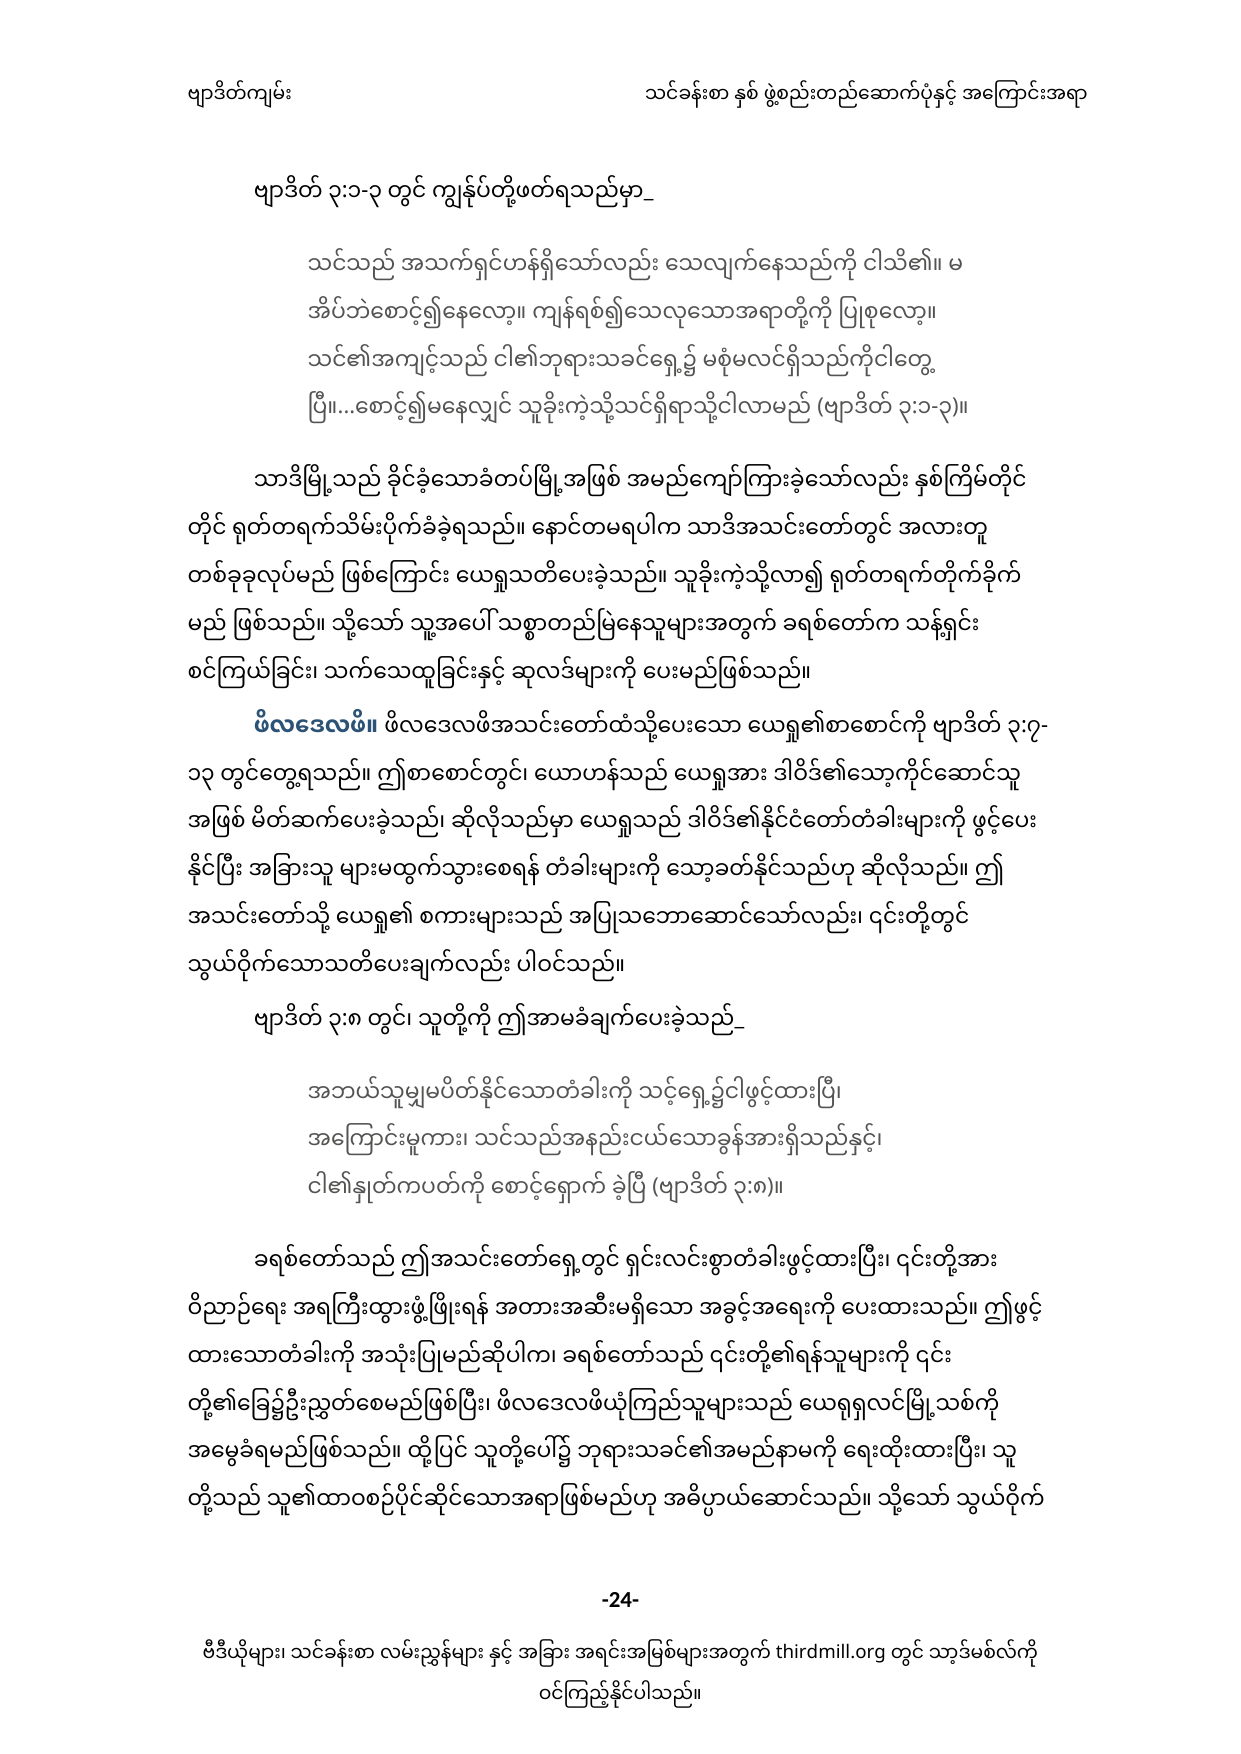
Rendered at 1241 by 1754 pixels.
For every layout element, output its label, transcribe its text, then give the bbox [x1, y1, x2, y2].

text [187, 1237, 1053, 1524]
text သင်သည် အသက်ရှင်ဟန်ရှိသော်လည်း သေလျက်နေသည်ကို ငါသိ၏။ မအိပ်ဘဲစောင့်၍နေလော့။ ကျန်ရစ်၍သေလုသောအရာတို့ကို ပြုစုလော့။ သင်၏အကျင့်သည် ငါ၏ဘုရားသခင်ရှေ့၌ မစုံမလင်ရှိသည်ကိုငါတွေ့ ပြီ။...စောင့်၍မနေလျှင် သူခိုးကဲ့သို့သင်ရှိရာသို့ငါလာမည် (ဗျာဒိတ် ၃:၁-၃)။ [307, 242, 978, 433]
text ဗျာဒိတ် ၃:၁-၃ တွင် ကျွန်ုပ်တို့ဖတ်ရသည်မှာ_ [187, 169, 1053, 217]
text သာဒိမြို့သည် ခိုင်ခံ့သောခံတပ်မြို့အဖြစ် အမည်ကျော်ကြားခဲ့သော်လည်း နှစ်ကြိမ်တိုင်တိုင် ရုတ်တရက်သိမ်းပိုက်ခံခဲ့ရသည်။ နောင်တမရပါက သာဒိအသင်းတော်တွင် အလားတူတစ်ခုခုလုပ်မည် ဖြစ်ကြောင်း ယေရှုသတိပေးခဲ့သည်။ သူခိုးကဲ့သို့လာ၍ ရုတ်တရက်တိုက်ခိုက်မည် ဖြစ်သည်။ သို့သော် သူ့အပေါ် သစ္စာတည်မြဲနေသူများအတွက် ခရစ်တော်က သန့်ရှင်းစင်ကြယ်ခြင်း၊ သက်သေထူခြင်းနှင့် ဆုလဒ်များကို ပေးမည်ဖြစ်သည်။ [187, 458, 1053, 697]
text ဖိလဒေလဖိ။ ဖိလဒေလဖိအသင်းတော်ထံသို့ပေးသော ယေရှု၏စာစောင်ကို ဗျာဒိတ် ၃:၇-၁၃ တွင်တွေ့ရသည်။ ဤစာစောင်တွင်၊ ယောဟန်သည် ယေရှုအား ဒါဝိဒ်၏သော့ကိုင်ဆောင်သူအဖြစ် မိတ်ဆက်ပေးခဲ့သည်၊ ဆိုလိုသည်မှာ ယေရှုသည် ဒါဝိဒ်၏နိုင်ငံတော်တံခါးများကို ဖွင့်ပေးနိုင်ပြီး အခြားသူ များမထွက်သွားစေရန် တံခါးများကို သော့ခတ်နိုင်သည်ဟု ဆိုလိုသည်။ ဤအသင်းတော်သို့ ယေရှု၏ စကားများသည် အပြုသဘောဆောင်သော်လည်း၊ ၎င်းတို့တွင် သွယ်ဝိုက်သောသတိပေးချက်လည်း ပါဝင်သည်။ [187, 703, 1053, 990]
text အဘယ်သူမျှမပိတ်နိုင်သောတံခါးကို သင့်ရှေ့၌ငါဖွင့်ထားပြီ၊ အကြောင်းမူကား၊ သင်သည်အနည်းငယ်သောခွန်အားရှိသည်နှင့်၊ ငါ၏နှုတ်ကပတ်ကို စောင့်ရှောက် ခဲ့ပြီ (ဗျာဒိတ် ၃:၈)။ [307, 1069, 978, 1212]
text ဗျာဒိတ် ၃:၈ တွင်၊ သူတို့ကို ဤအာမခံချက်ပေးခဲ့သည်_ [187, 996, 1053, 1044]
